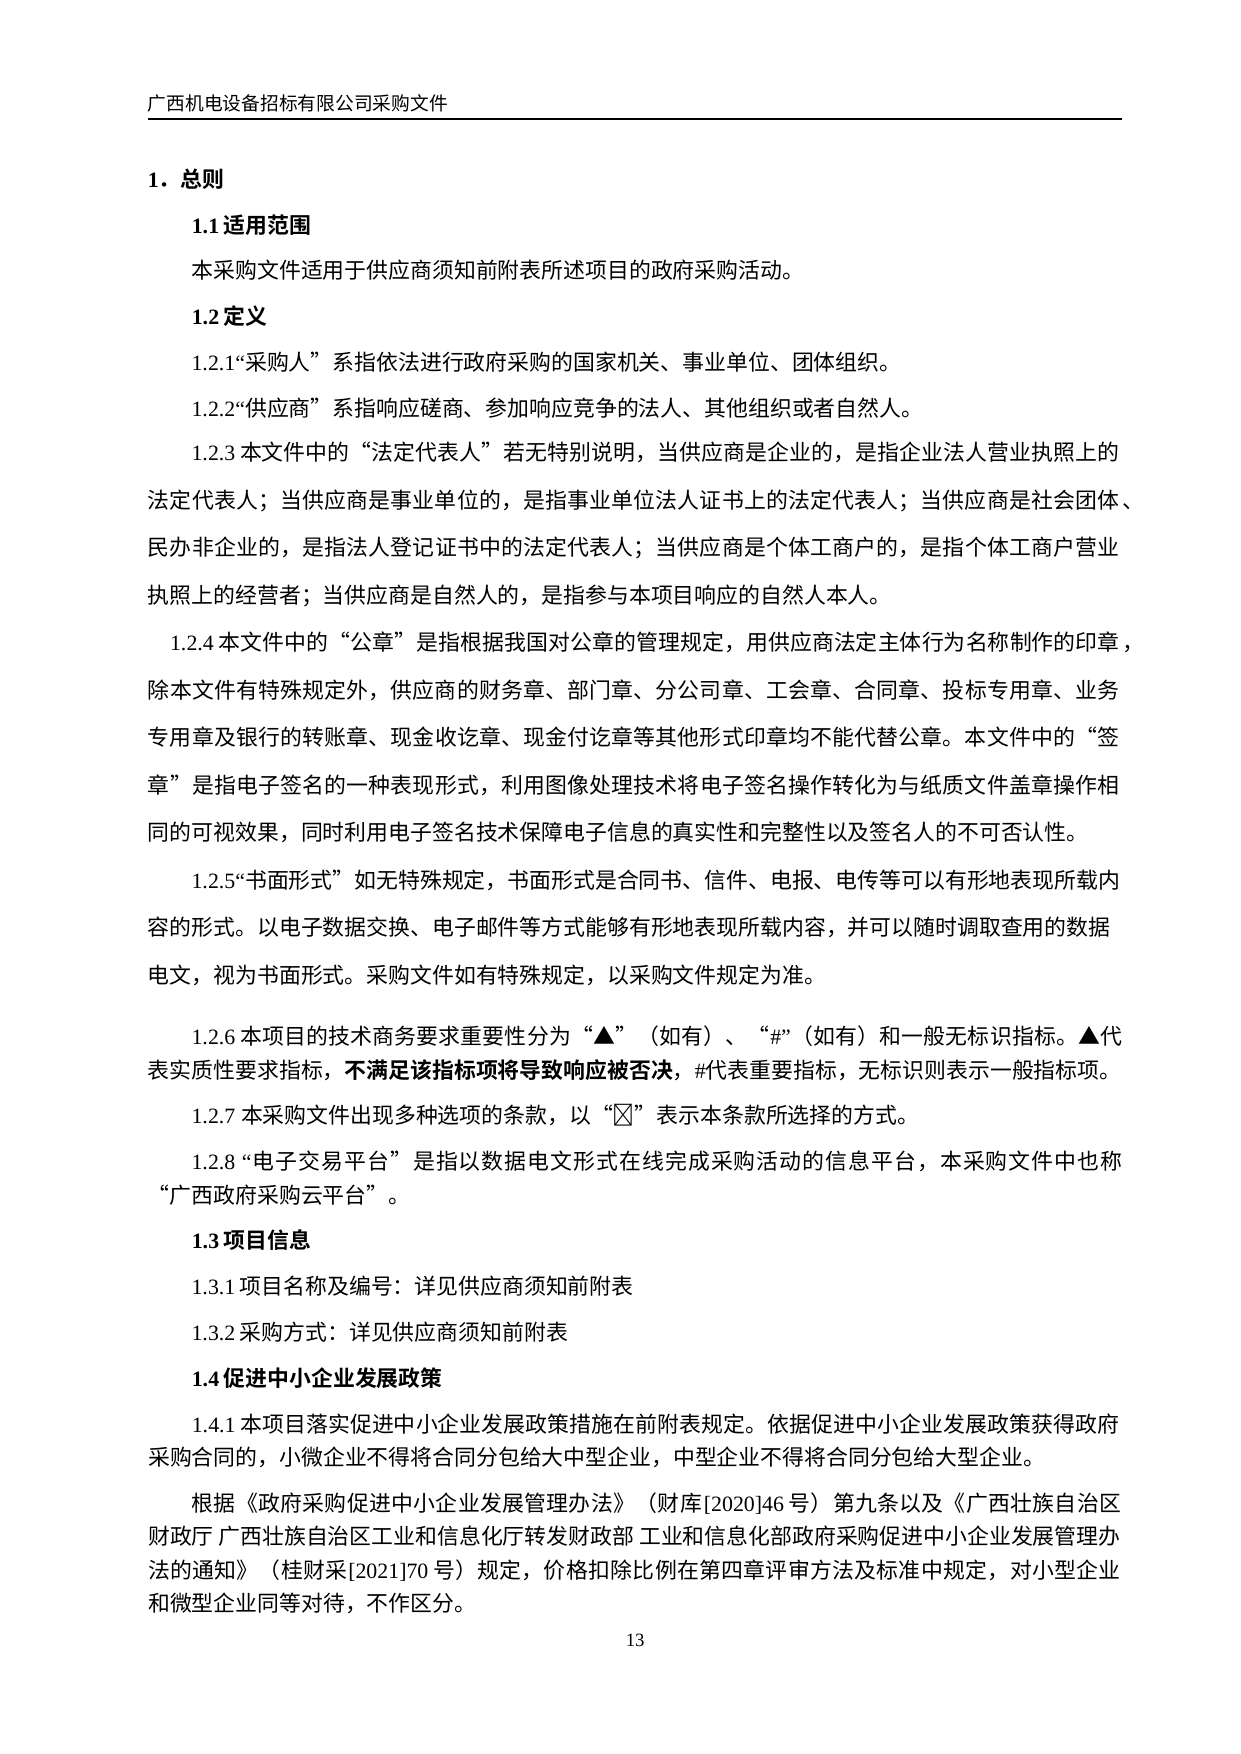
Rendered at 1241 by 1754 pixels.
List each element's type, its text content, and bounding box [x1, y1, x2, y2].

text 1.2定义 [148, 298, 1122, 331]
text 1.2.3本文件中的“法定代表人”若无特别说明，当供应商是企业的，是指企业法人营业执照上的法定代表人；当供应商是事业单位的，是指事业单位法人证书上的法定代表人；当供应商是社会团体、民办非企业的，是指法人登记证书中的法定代表人；当供应商是个体工商户的，是指个体工商户营业执照上的经营者；当供应商是自然人的，是指参与本项目响应的自然人本人。 1.2.4本文件中的“公章”是指根据我国对公章的管理规定，用供应商法定主体行为名称制作的印章，除本文件有特殊规定外，供应商的财务章、部门章、分公司章、工会章、合同章、投标专用章、业务专用章及银行的转账章、现金收讫章、现金付讫章等其他形式印章均不能代替公章。本文件中的“签章”是指电子签名的一种表现形式，利用图像处理技术将电子签名操作转化为与纸质文件盖章操作相同的可视效果，同时利用电子签名技术保障电子信息的真实性和完整性以及签名人的不可否认性。 [148, 435, 1122, 847]
text 1.4促进中小企业发展政策 [148, 1359, 1122, 1393]
text 本采购文件适用于供应商须知前附表所述项目的政府采购活动。 [148, 252, 1122, 285]
text 1.2.2“供应商”系指响应磋商、参加响应竞争的法人、其他组织或者自然人。 [148, 389, 1122, 423]
text 根据《政府采购促进中小企业发展管理办法》（财库[2020]46号）第九条以及《广西壮族自治区财政厅 广西壮族自治区工业和信息化厅转发财政部 工业和信息化部政府采购促进中小企业发展管理办法的通知》（桂财采[2021]70号）规定，价格扣除比例在第四章评审方法及标准中规定，对小型企业和微型企业同等对待，不作区分。 [148, 1484, 1122, 1618]
text 1．总则 [148, 160, 1122, 193]
text 1.3项目信息 [148, 1222, 1122, 1255]
text 1.2.1“采购人”系指依法进行政府采购的国家机关、事业单位、团体组织。 [148, 343, 1122, 377]
text 1.3.1项目名称及编号：详见供应商须知前附表 [148, 1268, 1122, 1301]
text 1.4.1本项目落实促进中小企业发展政策措施在前附表规定。依据促进中小企业发展政策获得政府采购合同的，小微企业不得将合同分包给大中型企业，中型企业不得将合同分包给大型企业。 [148, 1405, 1122, 1472]
text 1.2.6本项目的技术商务要求重要性分为“▲”（如有）、“#”（如有）和一般无标识指标。▲代表实质性要求指标，不满足该指标项将导致响应被否决，#代表重要指标，无标识则表示一般指标项。 [148, 1018, 1122, 1084]
text 1.2.5“书面形式”如无特殊规定，书面形式是合同书、信件、电报、电传等可以有形地表现所载内容的形式。以电子数据交换、电子邮件等方式能够有形地表现所载内容，并可以随时调取查用的数据电文，视为书面形式。采购文件如有特殊规定，以采购文件规定为准。 [148, 863, 1122, 989]
text 1.2.7 本采购文件出现多种选项的条款，以“”表示本条款所选择的方式。 [148, 1097, 1122, 1130]
text 1.1适用范围 [148, 206, 1122, 239]
text 1.2.8 “电子交易平台”是指以数据电文形式在线完成采购活动的信息平台，本采购文件中也称“广西政府采购云平台”。 [148, 1143, 1122, 1209]
text 1.3.2采购方式：详见供应商须知前附表 [148, 1313, 1122, 1347]
